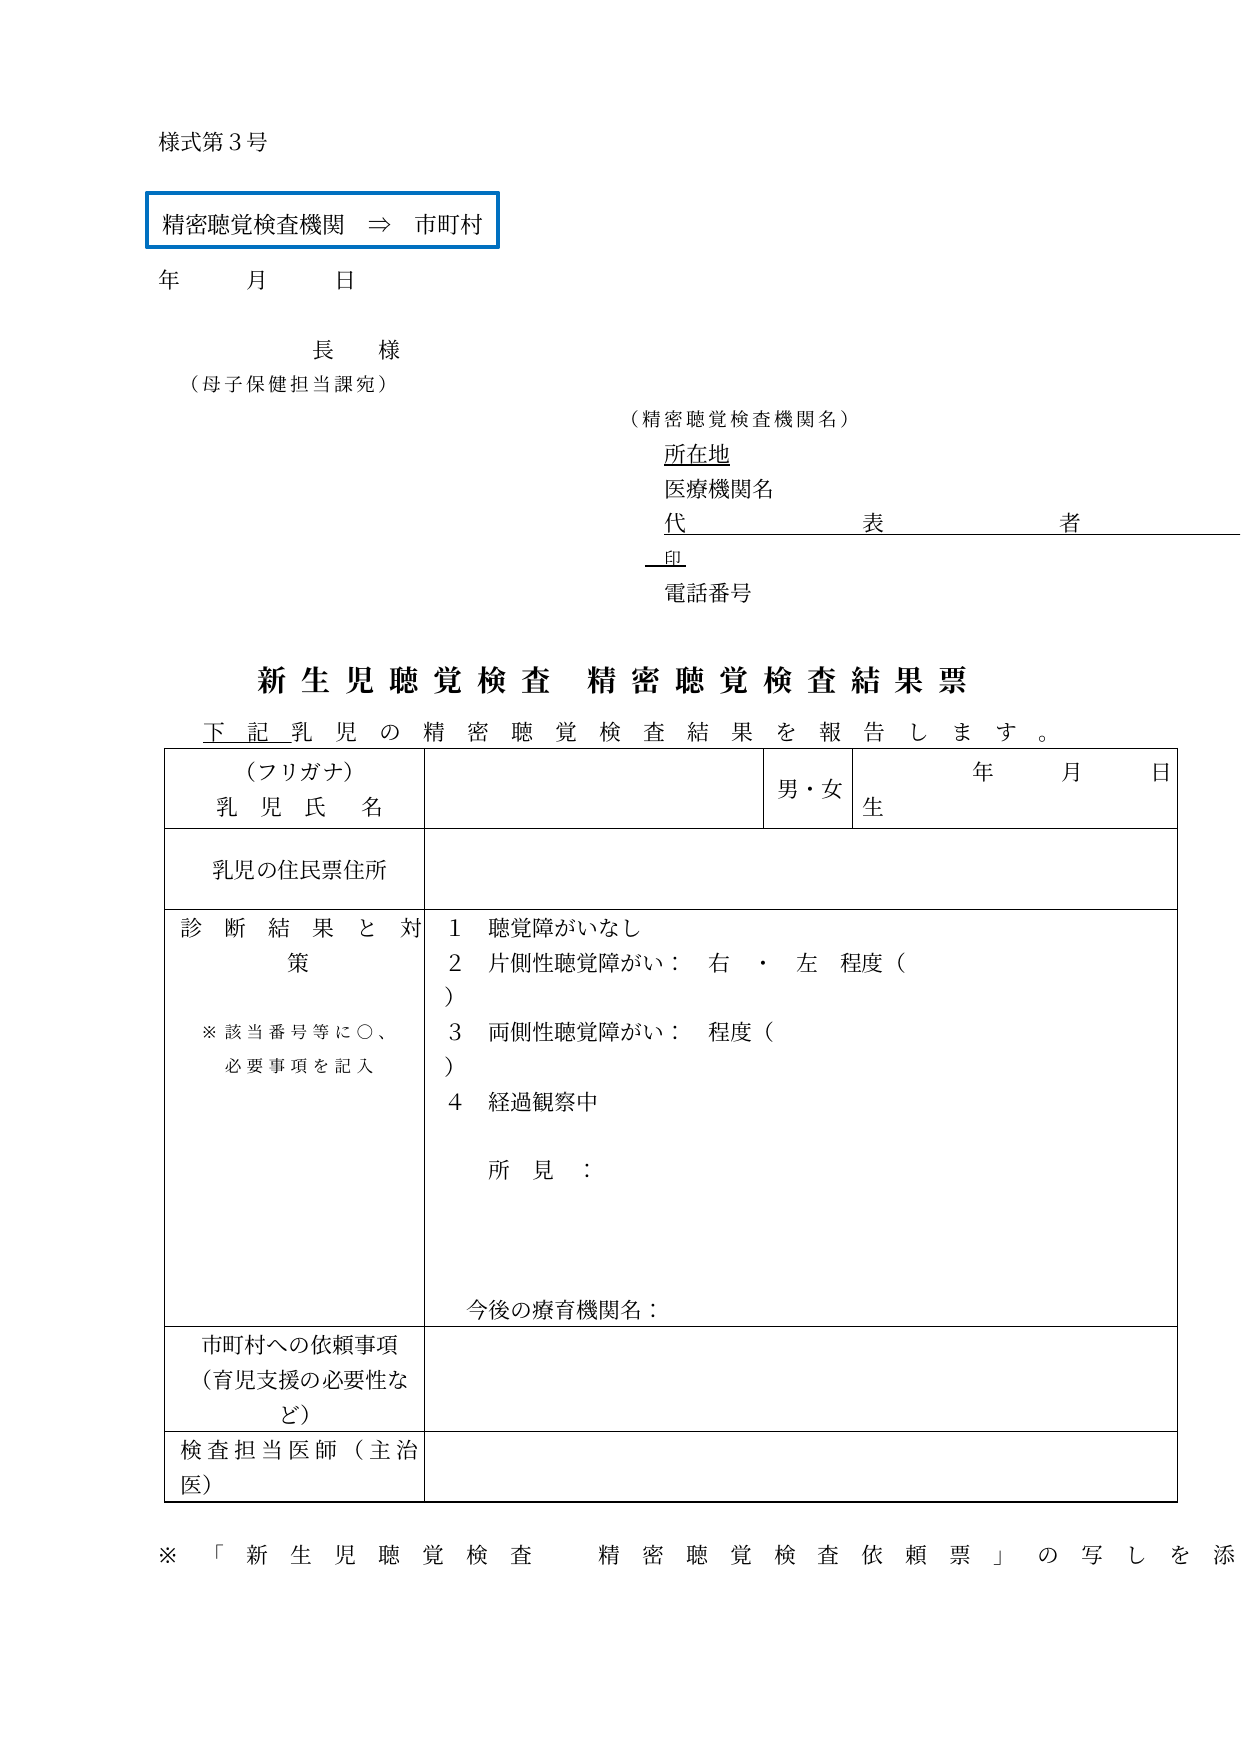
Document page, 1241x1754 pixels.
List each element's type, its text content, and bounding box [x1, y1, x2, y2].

text 様式第３号 [158, 123, 1126, 158]
table_cell [425, 1432, 1177, 1501]
text （精密聴覚検査機関名） [158, 401, 1082, 436]
text 医療機関名 [645, 470, 1082, 505]
table_header 男・女 [764, 749, 852, 828]
text 長 様 [158, 332, 1082, 366]
text 代表者 印 [645, 505, 1082, 574]
table_cell １ 聴覚障がいなし ２ 片側性聴覚障がい： 右 ・ 左 程度（ ） ３ 両側性聴覚障がい： 程度（ ） ４ 経過観察中 所見： 今後の療育機関名： [425, 910, 1177, 1326]
text 電話番号 [645, 574, 1082, 609]
table_cell 検査担当医師（主治医） [165, 1432, 424, 1501]
text （母子保健担当課宛） [160, 366, 1082, 401]
text 下記乳児の精密聴覚検査結果を報告します。 [158, 713, 1082, 748]
table_header [425, 749, 763, 828]
table_cell 診断結果と対策 ※該当番号等に○、 必要事項を記入 [165, 910, 424, 1326]
text 新生児聴覚検査 精密聴覚検査結果票 [158, 644, 1082, 713]
table_header 年 月 日生 [853, 749, 1177, 828]
table_cell 乳児の住民票住所 [165, 829, 424, 909]
text 年 月 日 [158, 227, 1126, 297]
text ※「新生児聴覚検査 精密聴覚検査依頼票」の写しを添付すること。 [158, 1537, 1136, 1572]
table_cell [425, 829, 1177, 909]
table_cell [425, 1327, 1177, 1431]
table_cell 市町村への依頼事項 （育児支援の必要性など） [165, 1327, 424, 1431]
text 所在地 [645, 436, 1082, 470]
table_header （フリガナ） 乳児氏名 [165, 749, 424, 828]
